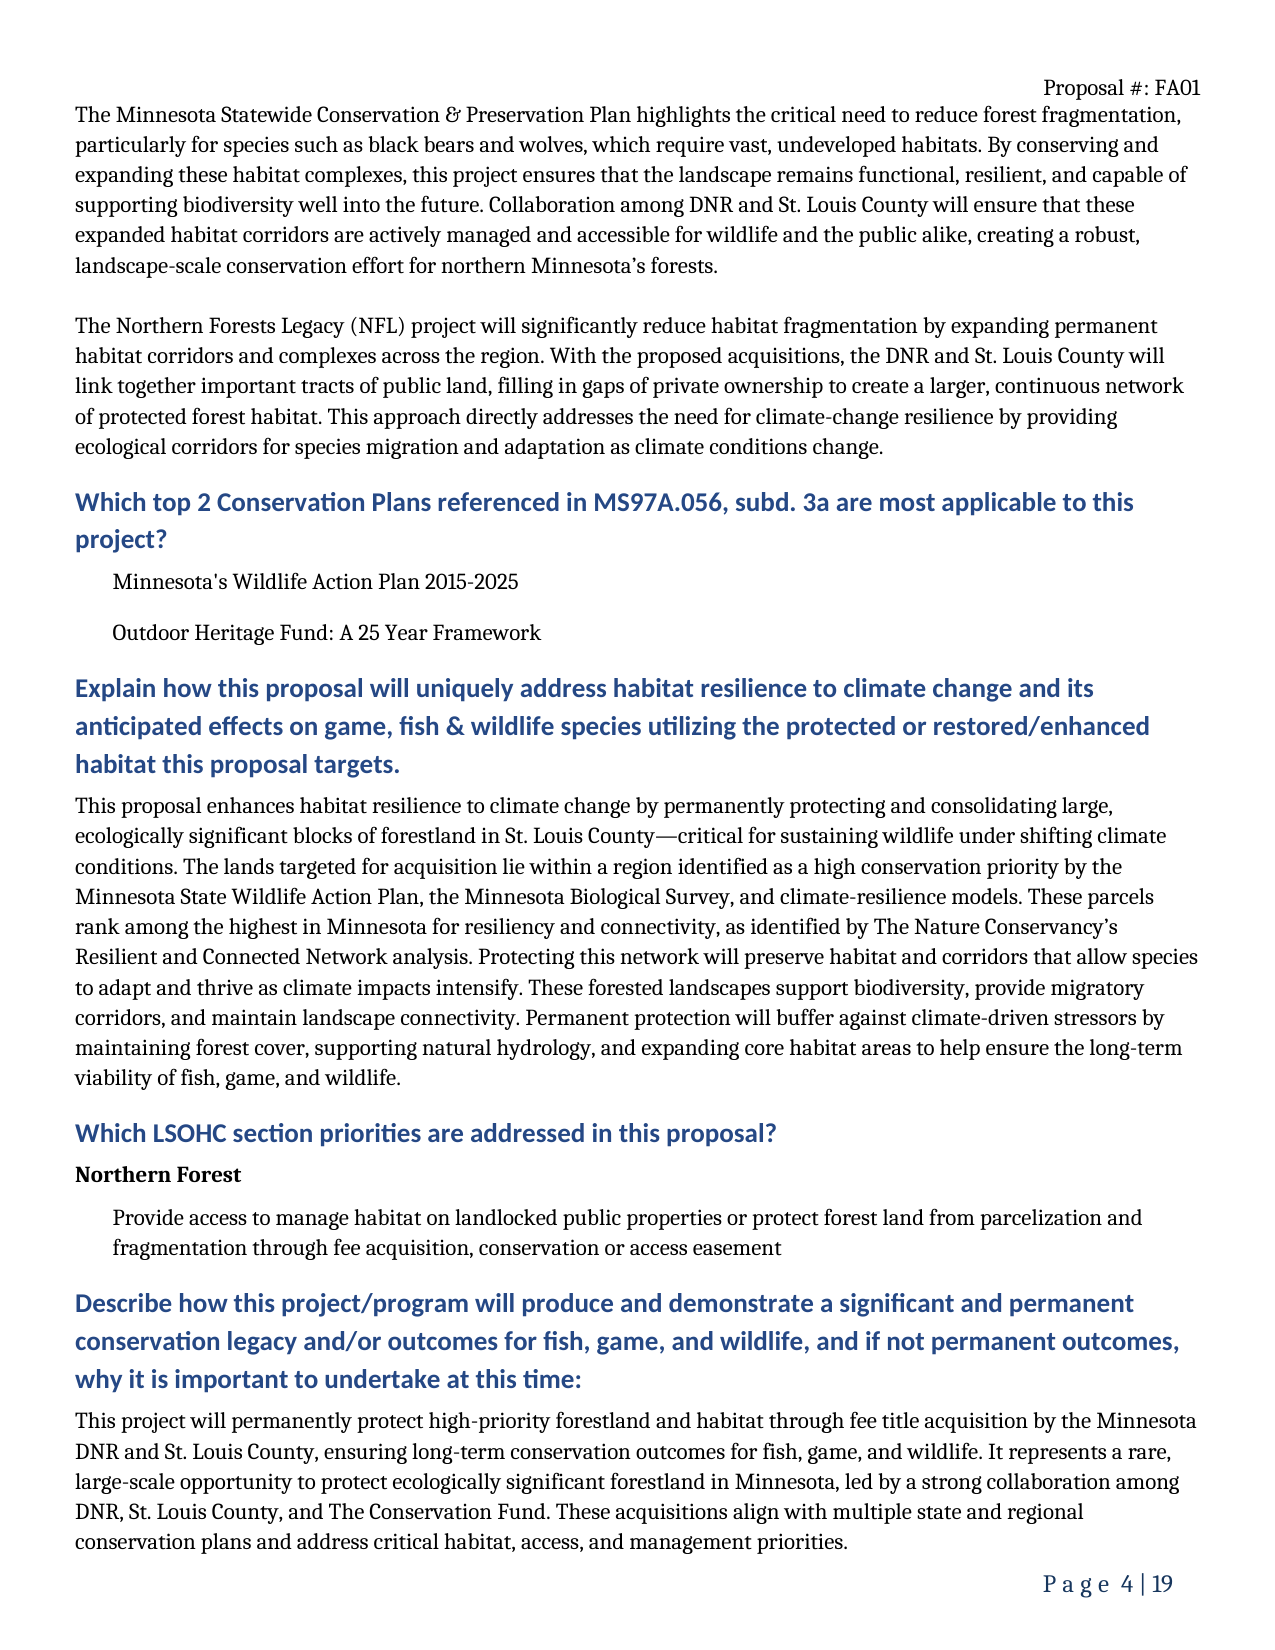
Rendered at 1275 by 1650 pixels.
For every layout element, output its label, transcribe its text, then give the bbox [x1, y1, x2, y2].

text Provide access to manage habitat on landlocked public properties or protect forest land from parcelization and fragmentation through fee acquisition, conservation or access easement [112, 1205, 1200, 1261]
text Minnesota's Wildlife Action Plan 2015-2025 [112, 569, 1200, 595]
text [75, 1408, 1200, 1555]
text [75, 101, 1200, 460]
text Outdoor Heritage Fund: A 25 Year Framework [112, 620, 1200, 646]
subtitle Describe how this project/program will produce and demonstrate a significant and permanent conservation legacy and/or outcomes for fish, game, and wildlife, and if not permanent outcomes, why it is important to undertake at this time: [75, 1286, 1200, 1395]
text This proposal enhances habitat resilience to climate change by permanently protecting and consolidating large, ecologically significant blocks of forestland in St. Louis County—critical for sustaining wildlife under shifting climate conditions. The lands targeted for acquisition lie within a region identified as a high conservation priority by the Minnesota State Wildlife Action Plan, the Minnesota Biological Survey, and climate-resilience models. These parcels rank among the highest in Minnesota for resiliency and connectivity, as identified by The Nature Conservancy’s Resilient and Connected Network analysis. Protecting this network will preserve habitat and corridors that allow species to adapt and thrive as climate impacts intensify. These forested landscapes support biodiversity, provide migratory corridors, and maintain landscape connectivity. Permanent protection will buffer against climate-driven stressors by maintaining forest cover, supporting natural hydrology, and expanding core habitat areas to help ensure the long-term viability of fish, game, and wildlife. [75, 793, 1200, 1091]
text Northern Forest [75, 1162, 1200, 1188]
subtitle Which top 2 Conservation Plans referenced in MS97A.056, subd. 3a are most applicable to this project? [75, 485, 1200, 556]
subtitle Explain how this proposal will uniquely address habitat resilience to climate change and its anticipated effects on game, fish & wildlife species utilizing the protected or restored/enhanced habitat this proposal targets. [75, 671, 1200, 780]
subtitle Which LSOHC section priorities are addressed in this proposal? [75, 1116, 1200, 1149]
